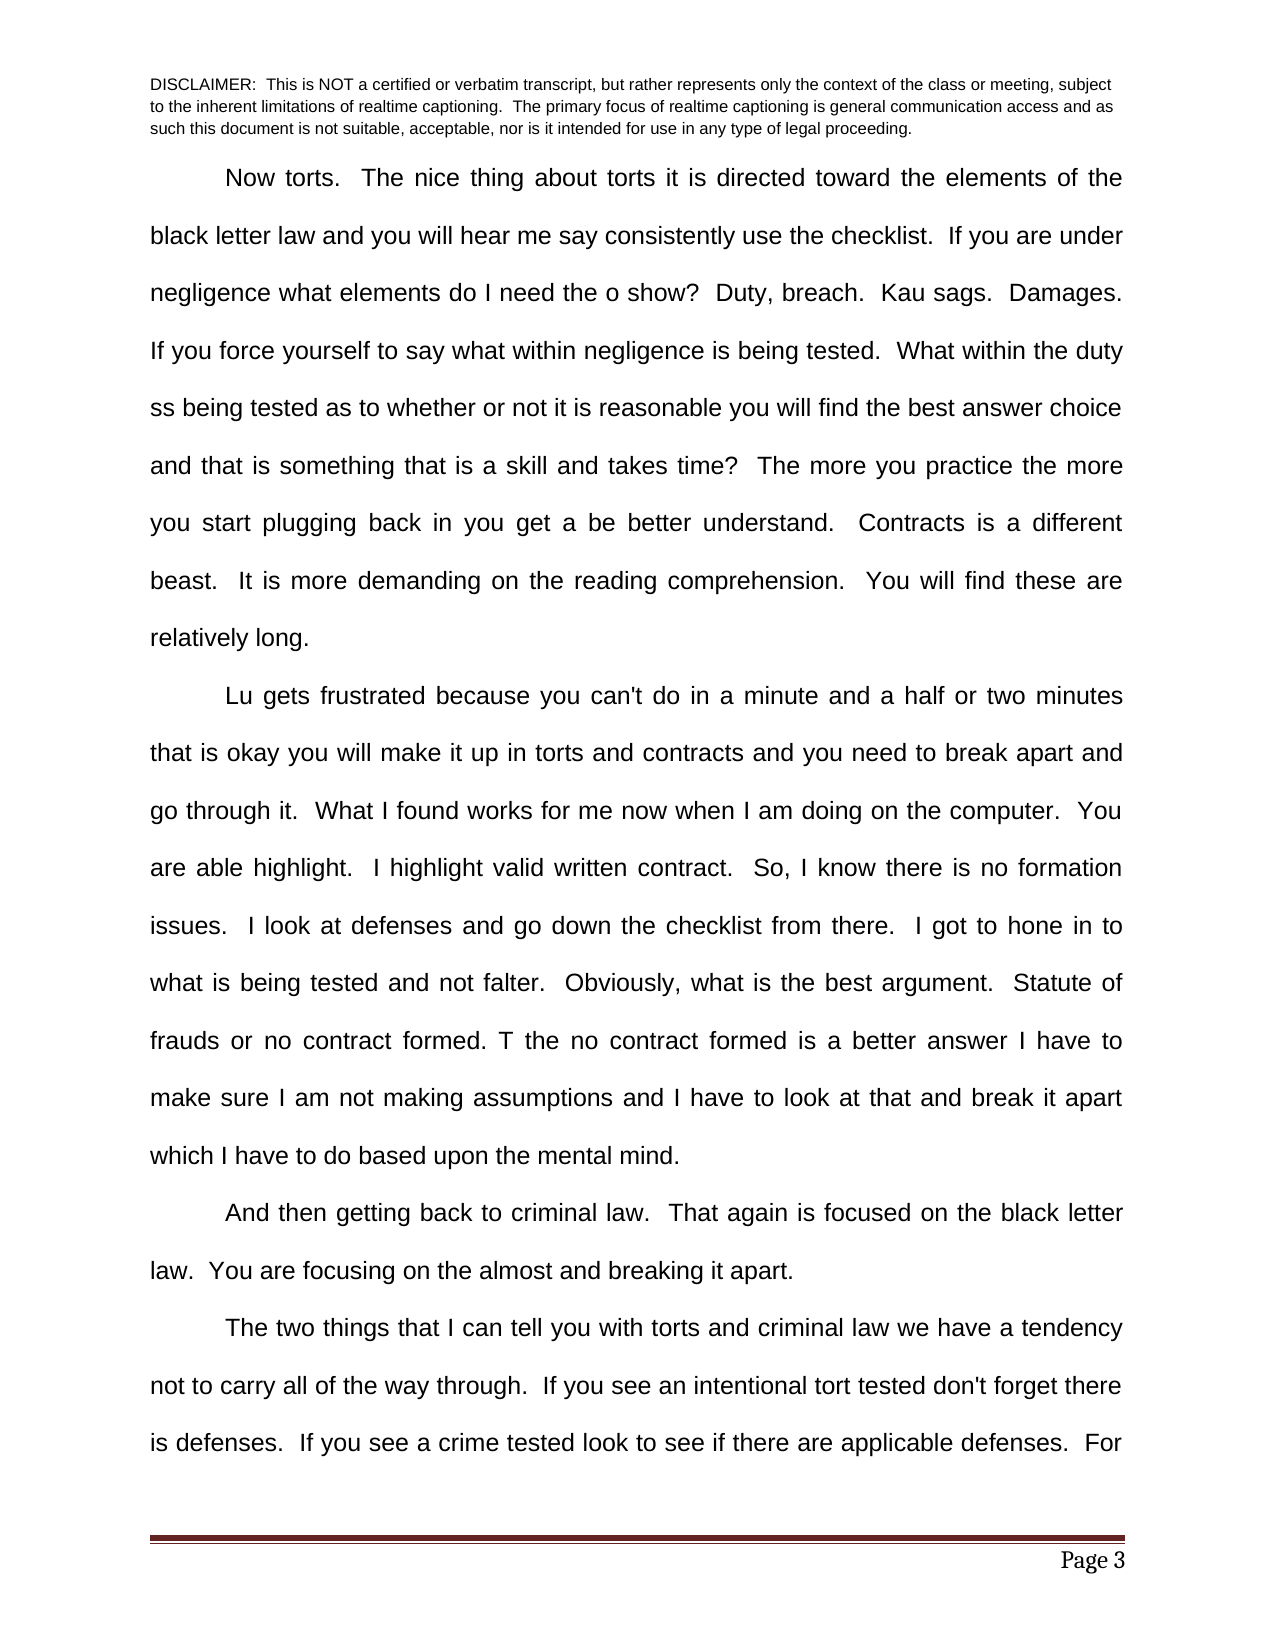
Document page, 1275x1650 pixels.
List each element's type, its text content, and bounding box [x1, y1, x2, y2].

text Lu gets frustrated because you can't do in a minute and a half or two minutes that is okay you will make it up in torts and contracts and you need to break apart and go through it. What I found works for me now when I am doing on the computer. You are able highlight. I highlight valid written contract. So, I know there is no formation issues. I look at defenses and go down the checklist from there. I got to hone in to what is being tested and not falter. Obviously, what is the best argument. Statute of frauds or no contract formed. T the no contract formed is a better answer I have to make sure I am not making assumptions and I have to look at that and break it apart which I have to do based upon the mental mind. [150, 681, 1125, 1169]
text And then getting back to criminal law. That again is focused on the black letter law. You are focusing on the almost and breaking it apart. [150, 1198, 1125, 1284]
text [150, 1313, 1125, 1457]
text Now torts. The nice thing about torts it is directed toward the elements of the black letter law and you will hear me say consistently use the checklist. If you are under negligence what elements do I need the o show? Duty, breach. Kau sags. Damages. If you force yourself to say what within negligence is being tested. What within the duty ss being tested as to whether or not it is reasonable you will find the best answer choice and that is something that is a skill and takes time? The more you practice the more you start plugging back in you get a be better understand. Contracts is a different beast. It is more demanding on the reading comprehension. You will find these are relatively long. [150, 163, 1125, 652]
